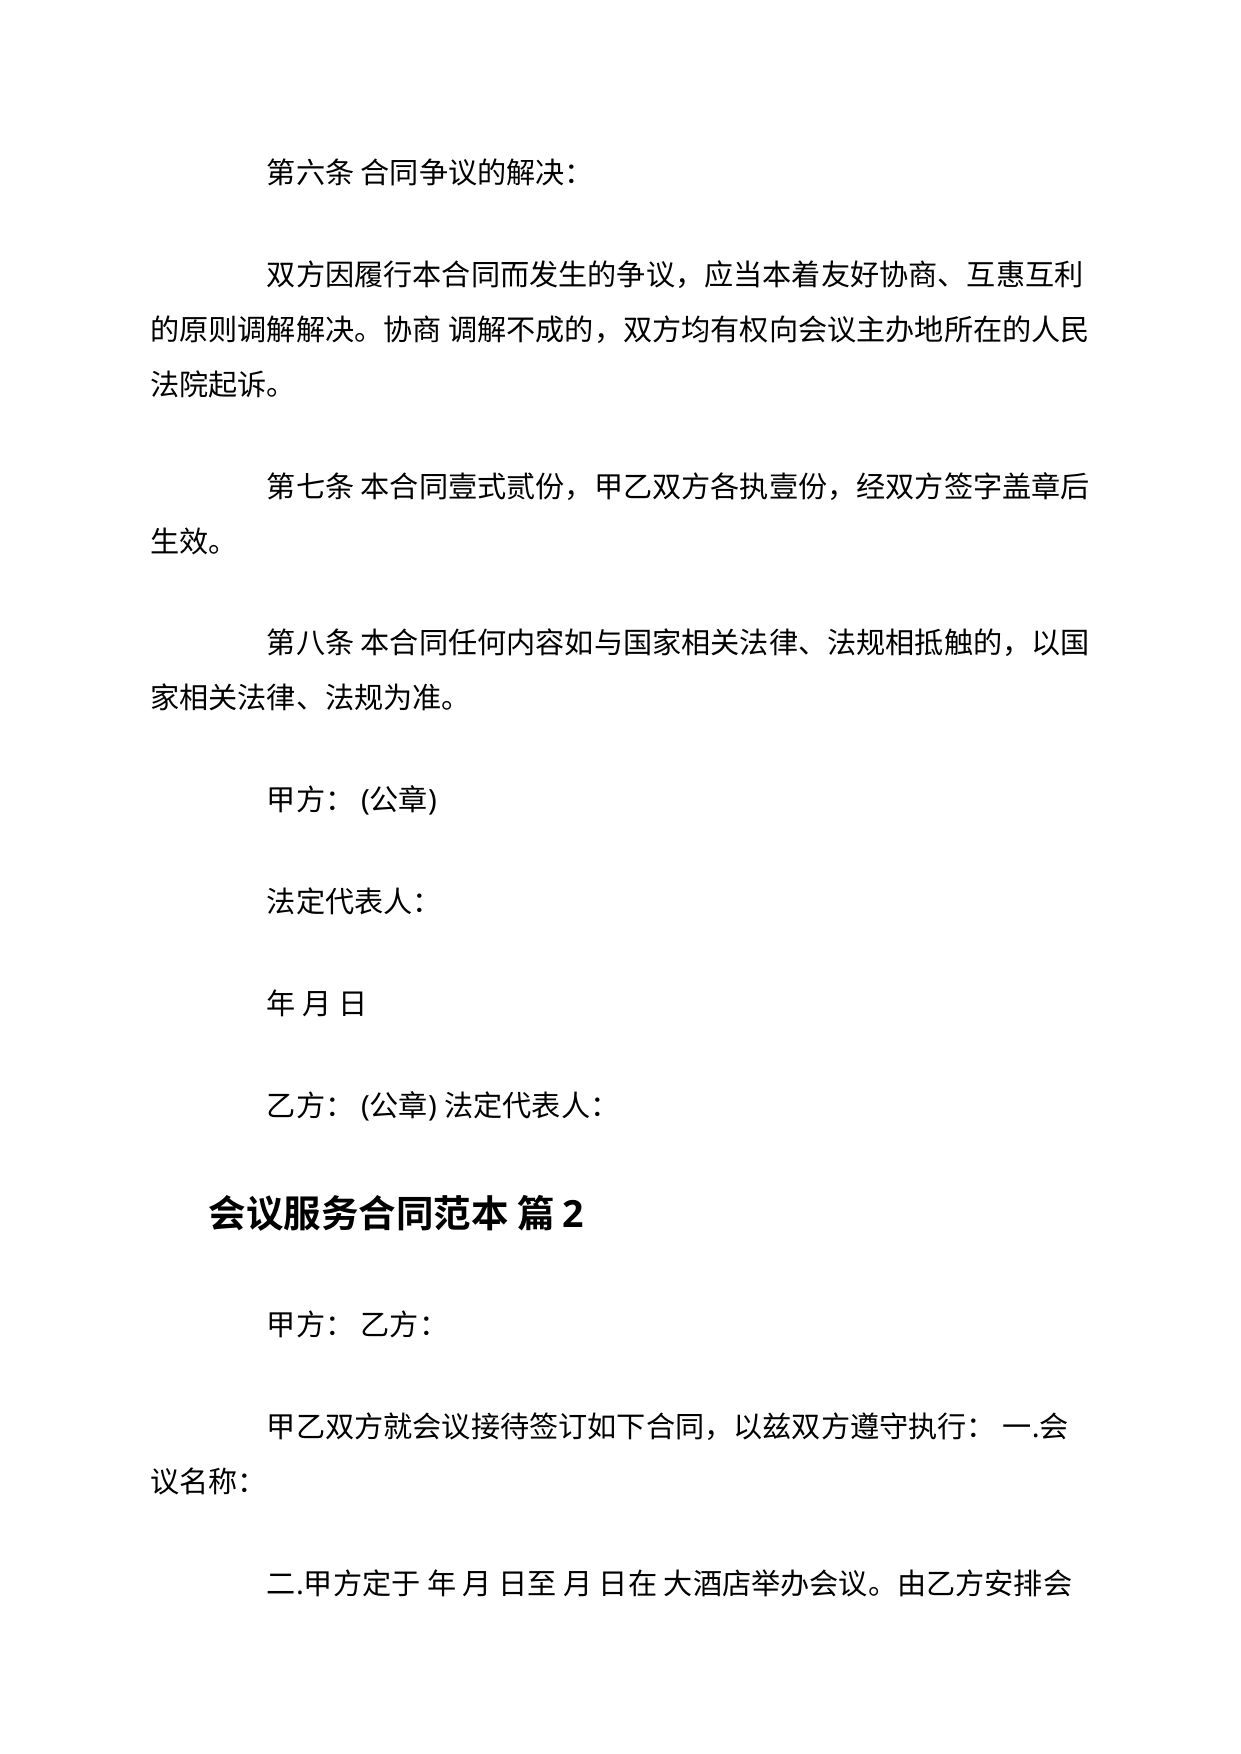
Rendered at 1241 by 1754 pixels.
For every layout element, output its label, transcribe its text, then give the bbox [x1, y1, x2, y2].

text 第八条 本合同任何内容如与国家相关法律、法规相抵触的，以国家相关法律、法规为准。 [150, 620, 1090, 717]
text 第七条 本合同壹式贰份，甲乙双方各执壹份，经双方签字盖章后生效。 [150, 463, 1090, 561]
text 会议服务合同范本 篇2 [150, 1184, 1090, 1239]
text 年 月 日 [150, 980, 1090, 1023]
text 第六条 合同争议的解决： [150, 150, 1090, 192]
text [150, 1560, 1090, 1603]
text 甲方： 乙方： [150, 1302, 1090, 1344]
text 乙方： (公章) 法定代表人： [150, 1082, 1090, 1124]
text 甲方： (公章) [150, 777, 1090, 819]
text 甲乙双方就会议接待签订如下合同，以兹双方遵守执行： 一.会议名称： [150, 1403, 1090, 1501]
text 法定代表人： [150, 879, 1090, 921]
text 双方因履行本合同而发生的争议，应当本着友好协商、互惠互利的原则调解解决。协商 调解不成的，双方均有权向会议主办地所在的人民法院起诉。 [150, 252, 1090, 404]
